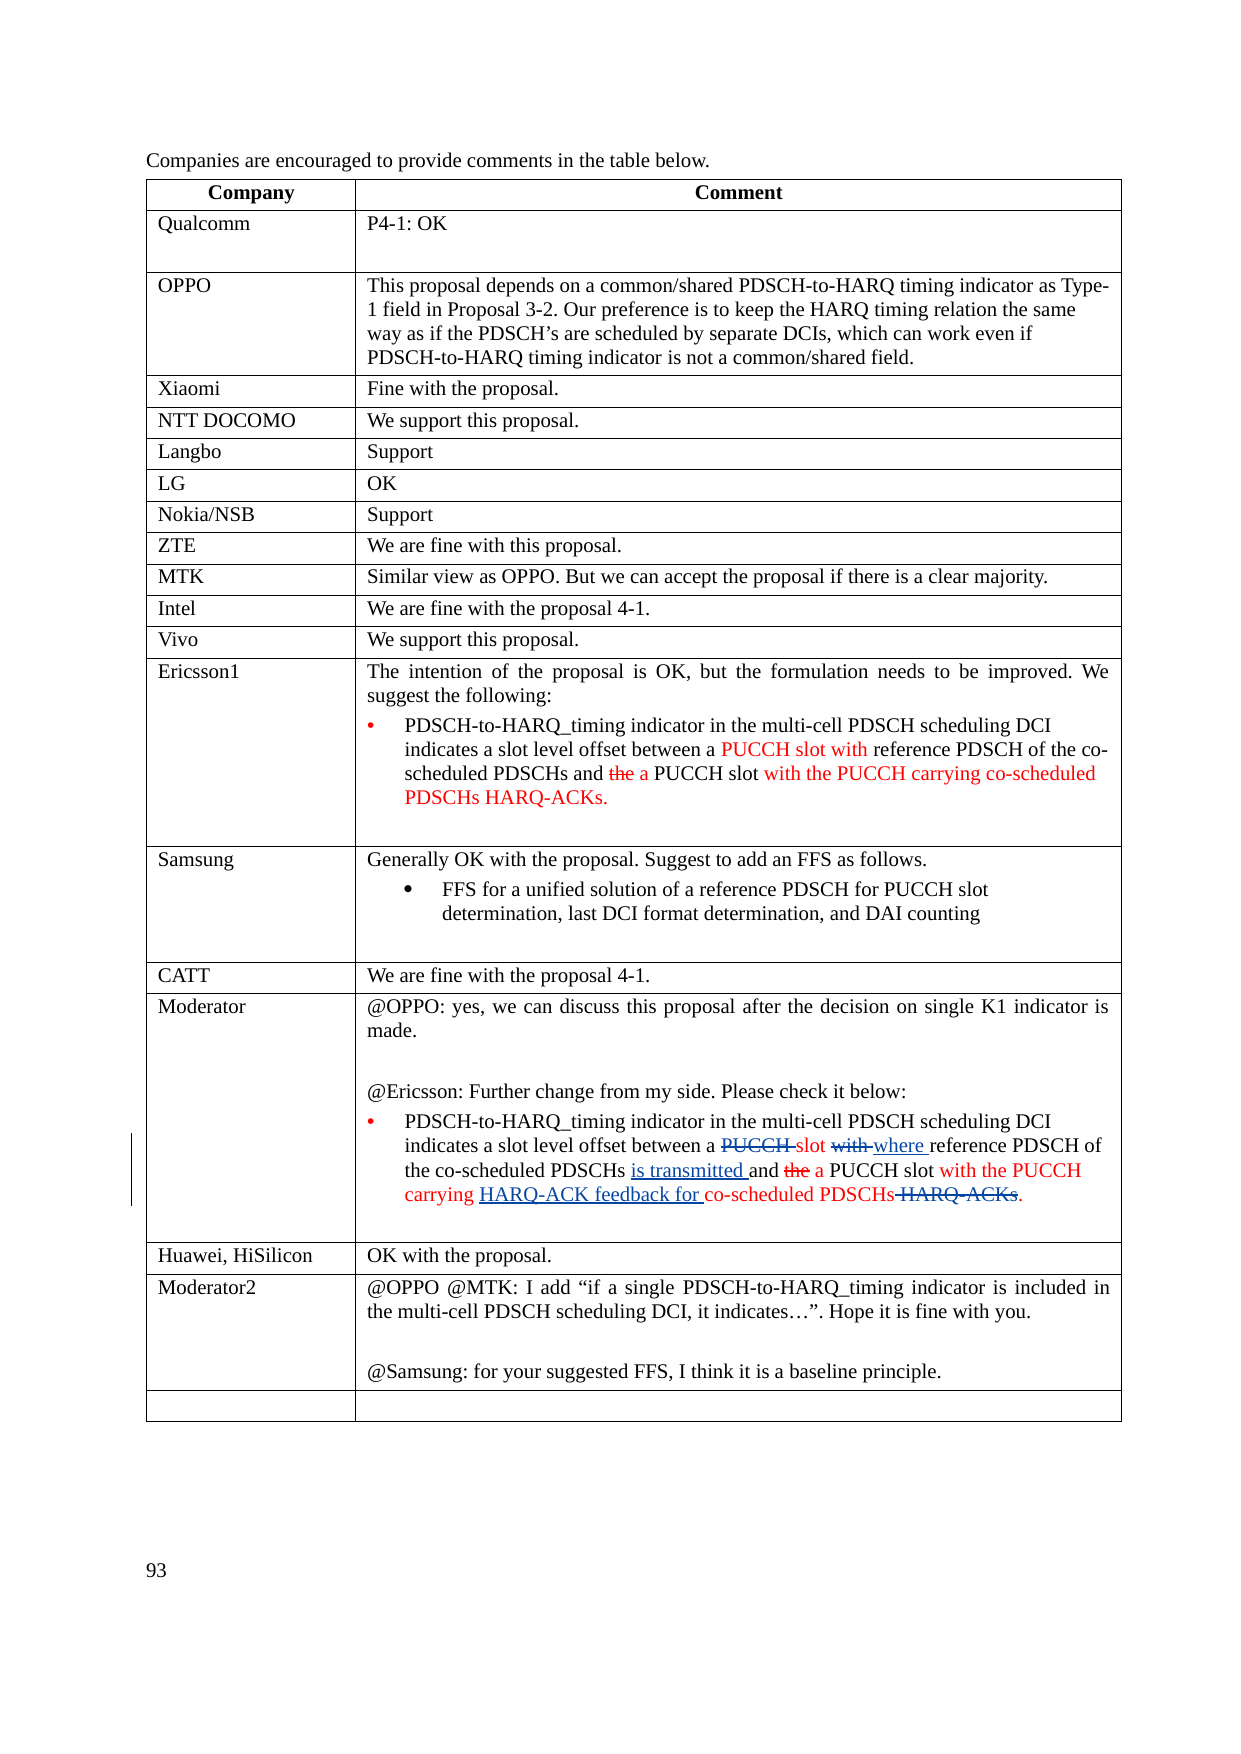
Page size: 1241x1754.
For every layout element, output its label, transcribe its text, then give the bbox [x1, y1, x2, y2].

table_cell MTK [147, 565, 355, 595]
table_cell Fine with the proposal. [356, 376, 1121, 407]
table_cell Langbo [147, 439, 355, 469]
table_header Comment [356, 180, 1121, 210]
table_cell We support this proposal. [356, 408, 1121, 438]
table_cell Similar view as OPPO. But we can accept the proposal if there is a clear majority. [356, 565, 1121, 595]
table_cell Ericsson1 [147, 659, 355, 846]
table_cell NTT DOCOMO [147, 408, 355, 438]
table_cell We are fine with the proposal 4-1. [356, 963, 1121, 993]
table_cell [147, 1391, 355, 1421]
table_cell Support [356, 502, 1121, 532]
table_cell Nokia/NSB [147, 502, 355, 532]
table_cell Xiaomi [147, 376, 355, 407]
table_cell Generally OK with the proposal. Suggest to add an FFS as follows. FFS for a unified solution of a reference PDSCH for PUCCH slot determination, last DCI format determination, and DAI counting [356, 847, 1121, 962]
table_cell Samsung [147, 847, 355, 962]
table_cell OK with the proposal. [356, 1243, 1121, 1273]
table_cell @OPPO @MTK: I add “if a single PDSCH-to-HARQ_timing indicator is included in the multi-cell PDSCH scheduling DCI, it indicates…”. Hope it is fine with you. @Samsung: for your suggested FFS, I think it is a baseline principle. [356, 1275, 1121, 1389]
table_cell We support this proposal. [356, 627, 1121, 657]
table_header Company [147, 180, 355, 210]
table_cell Vivo [147, 627, 355, 657]
table_cell OPPO [147, 273, 355, 375]
table_cell @OPPO: yes, we can discuss this proposal after the decision on single K1 indicator is made. @Ericsson: Further change from my side. Please check it below: PDSCH-to-HARQ_timing indicator in the multi-cell PDSCH scheduling DCI indicates a slot level offset between a slot reference PDSCH of the co-scheduled PDSCHs and the a PUCCH slot with the PUCCH carrying co-scheduled PDSCHs. [356, 994, 1121, 1242]
table_cell [356, 1391, 1121, 1421]
table_cell Huawei, HiSilicon [147, 1243, 355, 1273]
table_cell Intel [147, 596, 355, 626]
table_cell Support [356, 439, 1121, 469]
table_cell CATT [147, 963, 355, 993]
table_cell Moderator2 [147, 1275, 355, 1389]
text Companies are encouraged to provide comments in the table below. [146, 148, 1122, 172]
table_cell LG [147, 470, 355, 501]
table_cell The intention of the proposal is OK, but the formulation needs to be improved. We suggest the following: PDSCH-to-HARQ_timing indicator in the multi-cell PDSCH scheduling DCI indicates a slot level offset between a PUCCH slot with reference PDSCH of the co-scheduled PDSCHs and the a PUCCH slot with the PUCCH carrying co-scheduled PDSCHs HARQ-ACKs. [356, 659, 1121, 846]
table_cell We are fine with this proposal. [356, 533, 1121, 563]
table_cell We are fine with the proposal 4-1. [356, 596, 1121, 626]
table_cell ZTE [147, 533, 355, 563]
table_cell Moderator [147, 994, 355, 1242]
table_cell This proposal depends on a common/shared PDSCH-to-HARQ timing indicator as Type-1 field in Proposal 3-2. Our preference is to keep the HARQ timing relation the same way as if the PDSCH’s are scheduled by separate DCIs, which can work even if PDSCH-to-HARQ timing indicator is not a common/shared field. [356, 273, 1121, 375]
table_cell OK [356, 470, 1121, 501]
table_cell Qualcomm [147, 211, 355, 272]
table_cell P4-1: OK [356, 211, 1121, 272]
